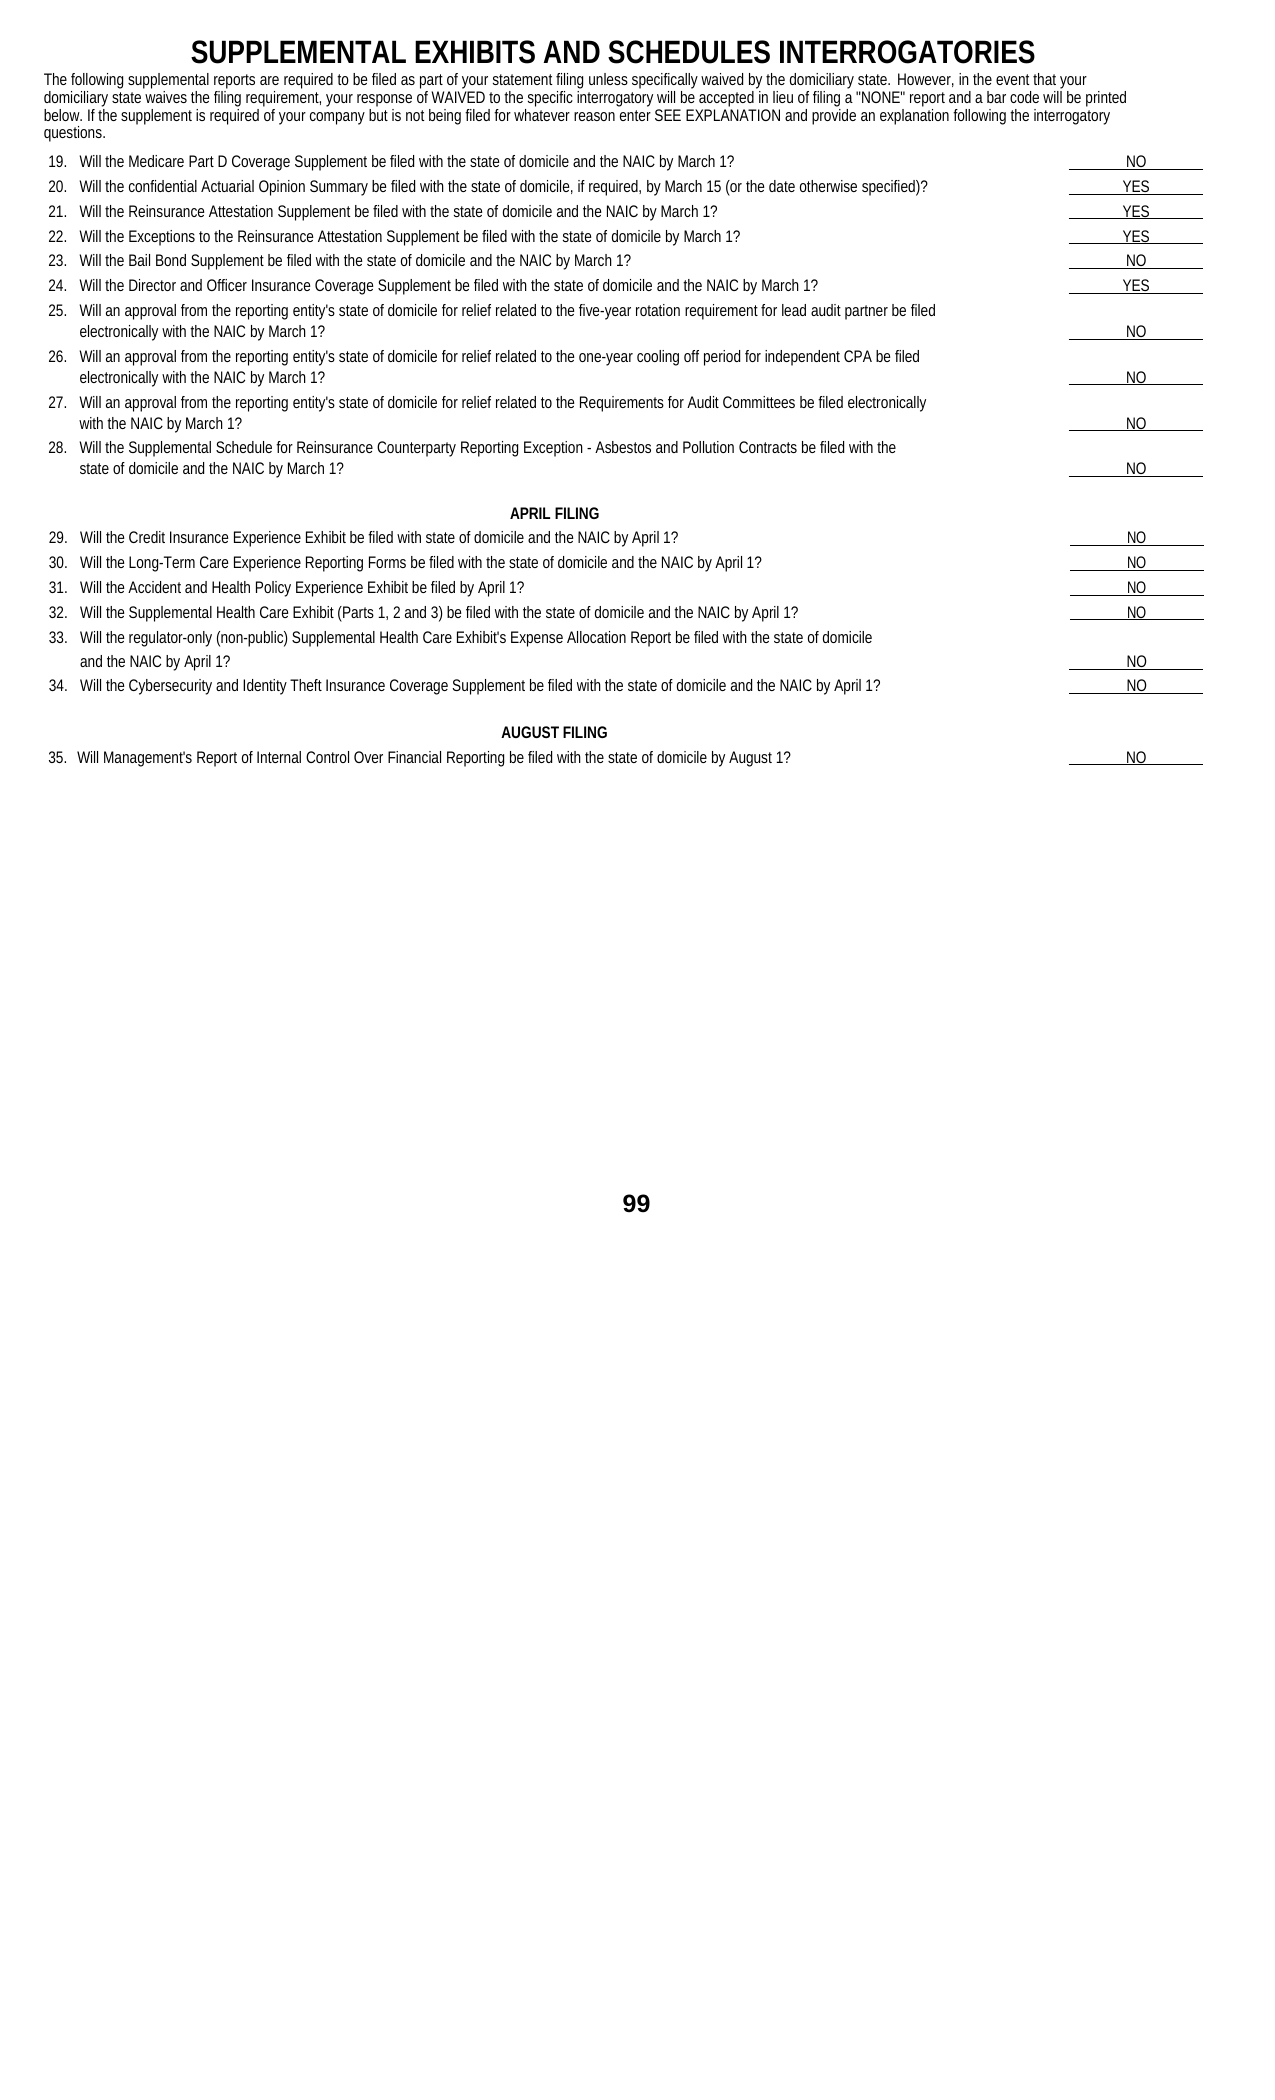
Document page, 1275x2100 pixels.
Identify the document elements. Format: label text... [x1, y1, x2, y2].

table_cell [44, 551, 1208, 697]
text with the NAIC by March 1? NO [79, 413, 1258, 433]
list Will the Exceptions to the Reinsurance Attestation Supplement be filed with the state of domicile by March 1? YES [48, 226, 1258, 246]
list Will an approval from the reporting entity's state of domicile for relief related to the five-year rotation requirement for lead audit partner be filed [48, 301, 1258, 320]
list Will the Reinsurance Attestation Supplement be filed with the state of domicile and the NAIC by March 1? YES [48, 202, 1258, 221]
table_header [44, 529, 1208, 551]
text electronically with the NAIC by March 1? NO [79, 322, 1258, 341]
text 99 [490, 1189, 783, 1217]
list Will the Supplemental Schedule for Reinsurance Counterparty Reporting Exception - Asbestos and Pollution Contracts be filed with the [48, 438, 1258, 457]
text APRIL FILING [333, 504, 776, 523]
list Will an approval from the reporting entity's state of domicile for relief related to the one-year cooling off period for independent CPA be filed [48, 347, 1258, 366]
text AUGUST FILING [333, 723, 776, 742]
list Will an approval from the reporting entity's state of domicile for relief related to the Requirements for Audit Committees be filed electronically [48, 392, 1258, 412]
list Will the Bail Bond Supplement be filed with the state of domicile and the NAIC by March 1? NO [48, 251, 1258, 270]
list Will the confidential Actuarial Opinion Summary be filed with the state of domicile, if required, by March 15 (or the date otherwise specified)? YES [48, 177, 1258, 196]
list Will the Medicare Part D Coverage Supplement be filed with the state of domicile and the NAIC by March 1? NO [48, 152, 1258, 171]
text 35. Will Management's Report of Internal Control Over Financial Reporting be filed with the state of domicile by August 1? NO [48, 747, 1258, 767]
text state of domicile and the NAIC by March 1? NO [79, 459, 1258, 478]
list Will the Director and Officer Insurance Coverage Supplement be filed with the state of domicile and the NAIC by March 1? YES [48, 276, 1258, 295]
text electronically with the NAIC by March 1? NO [79, 368, 1258, 387]
